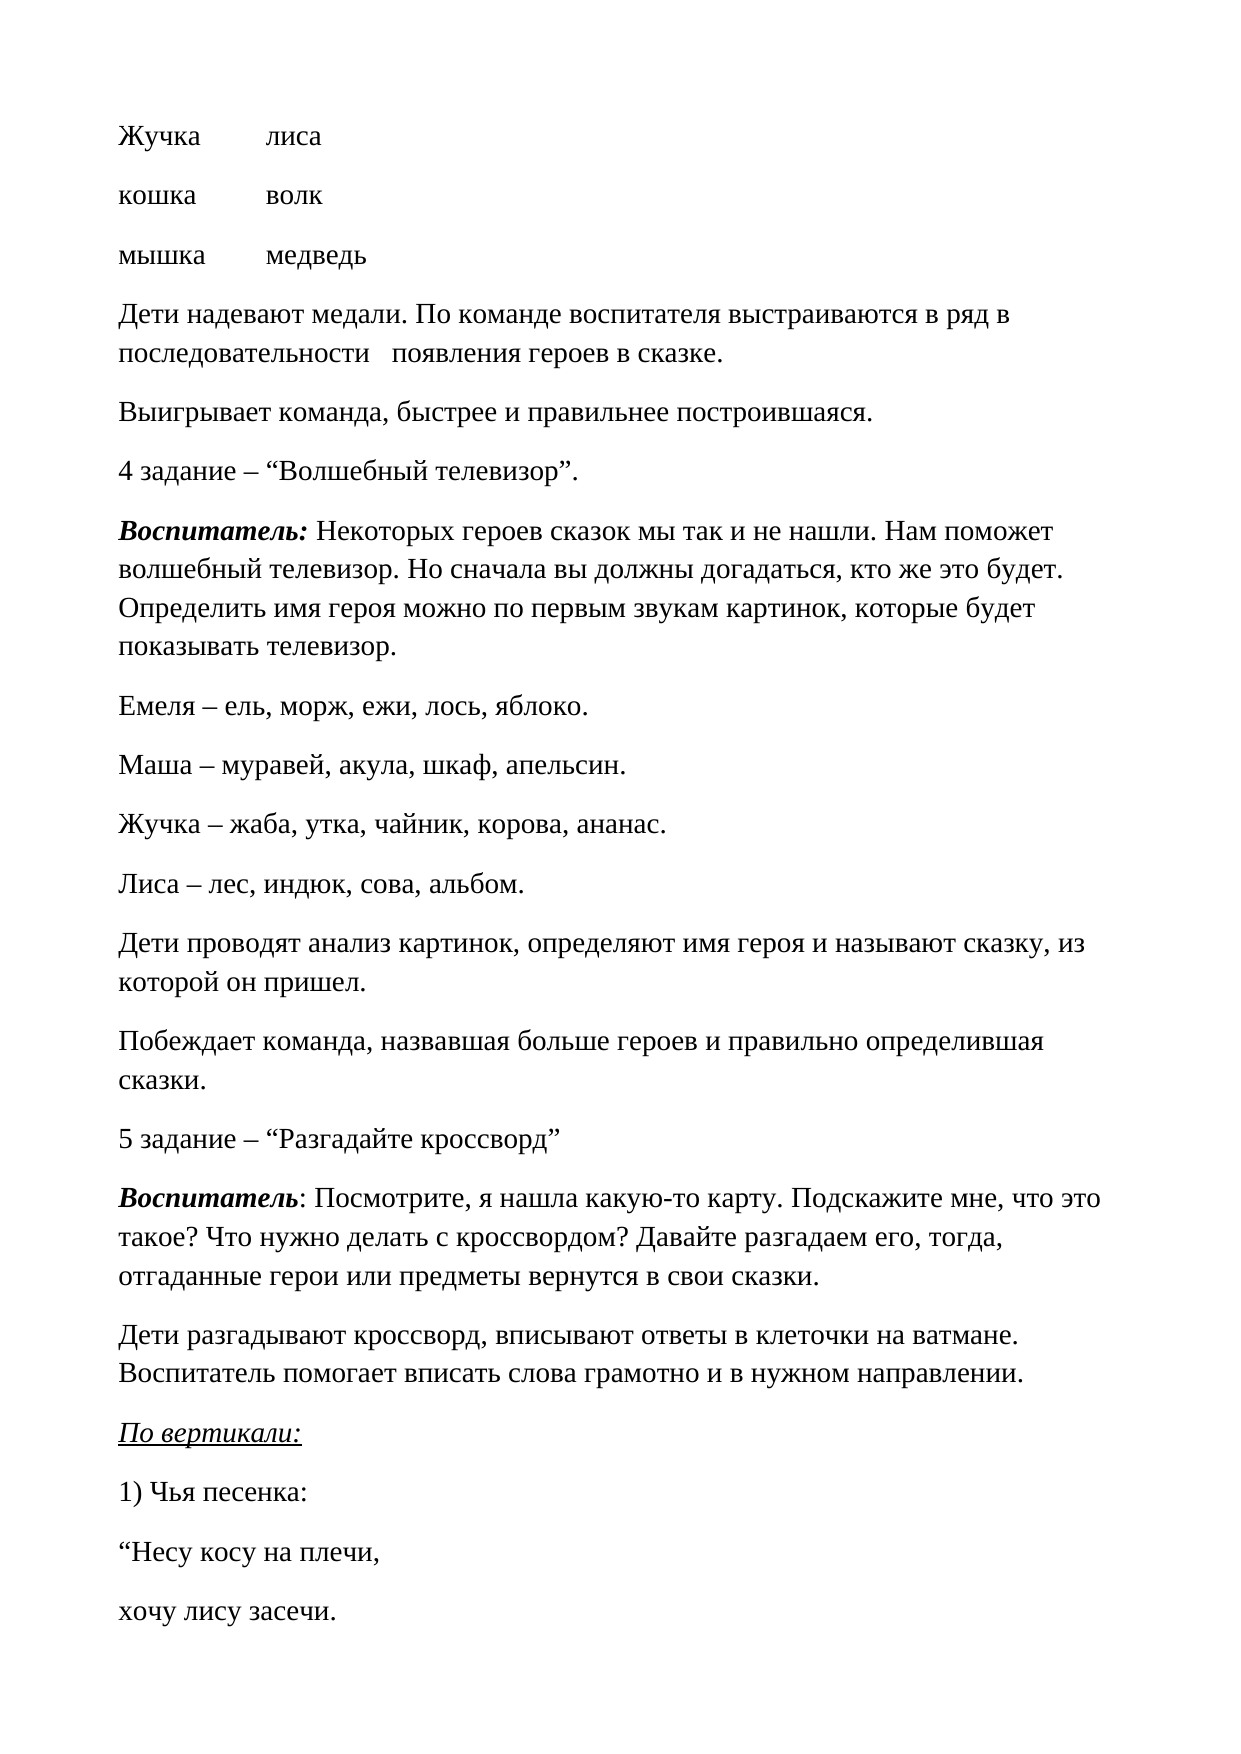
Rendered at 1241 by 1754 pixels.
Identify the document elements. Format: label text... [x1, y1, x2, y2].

text Дети проводят анализ картинок, определяют имя героя и называют сказку, из которой он пришел. [118, 925, 1107, 997]
text Выигрывает команда, быстрее и правильнее построившаяся. [118, 394, 1107, 428]
text Маша – муравей, акула, шкаф, апельсин. [118, 747, 1107, 781]
text Жучка – жаба, утка, чайник, корова, ананас. [118, 807, 1107, 840]
text Воспитатель: Некоторых героев сказок мы так и не нашли. Нам поможет волшебный телевизор. Но сначала вы должны догадаться, кто же это будет. Определить имя героя можно по первым звукам картинок, которые будет показывать телевизор. [118, 513, 1107, 662]
text Воспитатель: Посмотрите, я нашла какую-то карту. Подскажите мне, что это такое? Что нужно делать с кроссвордом? Давайте разгадаем его, тогда, отгаданные герои или предметы вернутся в свои сказки. [118, 1181, 1107, 1291]
text мышка медведь [118, 237, 1107, 270]
text Побеждает команда, назвавшая больше героев и правильно определившая сказки. [118, 1023, 1107, 1095]
text кошка волк [118, 177, 1107, 211]
text Дети надевают медали. По команде воспитателя выстраиваются в ряд в последовательности появления героев в сказке. [118, 296, 1107, 368]
text 1) Чья песенка: [118, 1474, 1107, 1508]
text хочу лису засечи. [118, 1593, 1107, 1627]
text Дети разгадывают кроссворд, вписывают ответы в клеточки на ватмане. Воспитатель помогает вписать слова грамотно и в нужном направлении. [118, 1317, 1107, 1389]
text 5 задание – “Разгадайте кроссворд” [118, 1121, 1107, 1155]
text По вертикали: [118, 1415, 1107, 1448]
text Емеля – ель, морж, ежи, лось, яблоко. [118, 688, 1107, 721]
text Жучка лиса [118, 118, 1107, 152]
text Лиса – лес, индюк, сова, альбом. [118, 866, 1107, 899]
text “Несу косу на плечи, [118, 1534, 1107, 1567]
text 4 задание – “Волшебный телевизор”. [118, 453, 1107, 487]
